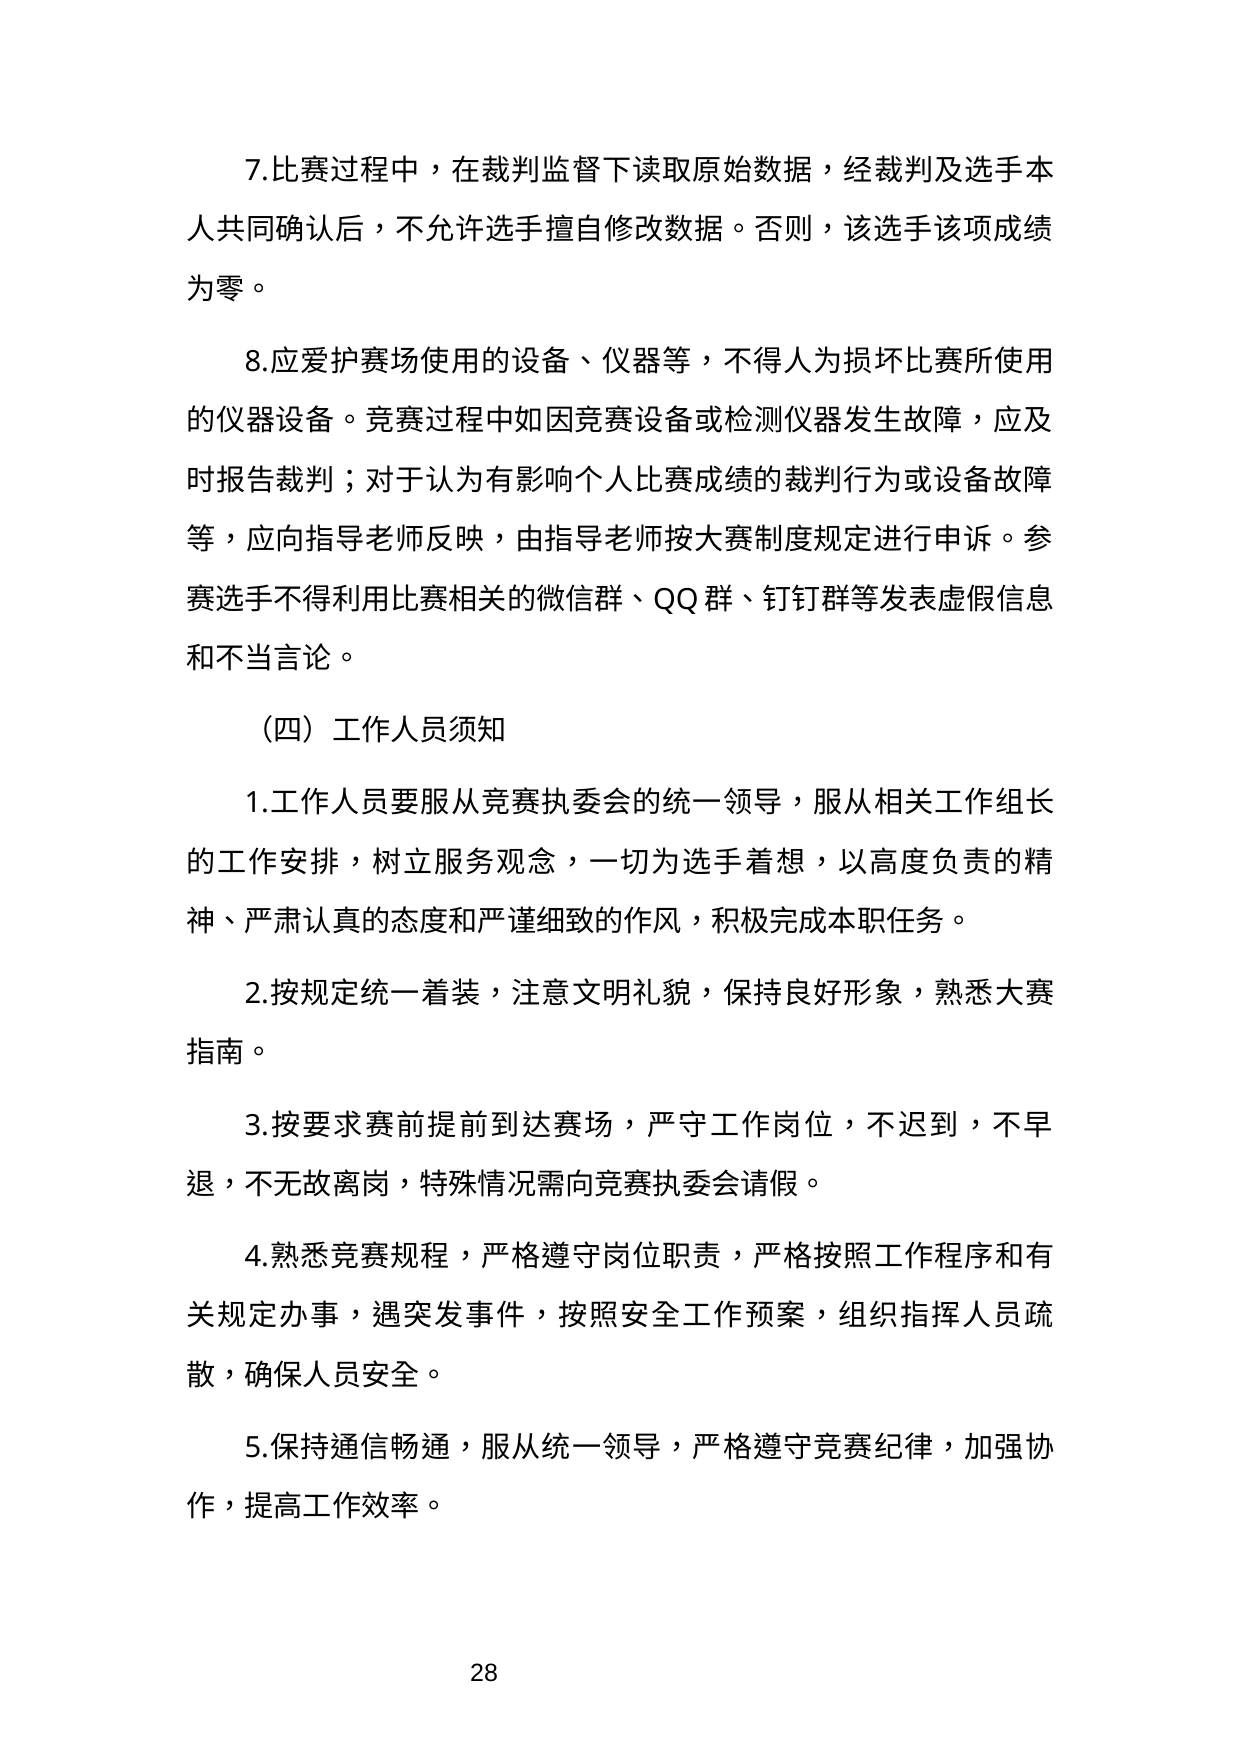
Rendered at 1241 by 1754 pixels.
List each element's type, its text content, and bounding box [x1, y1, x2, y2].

text 7.比赛过程中，在裁判监督下读取原始数据，经裁判及选手本人共同确认后，不允许选手擅自修改数据。否则，该选手该项成绩为零。 [186, 149, 1054, 308]
text 1.工作人员要服从竞赛执委会的统一领导，服从相关工作组长的工作安排，树立服务观念，一切为选手着想，以高度负责的精神、严肃认真的态度和严谨细致的作风，积极完成本职任务。 [186, 781, 1054, 940]
text 3.按要求赛前提前到达赛场，严守工作岗位，不迟到，不早退，不无故离岗，特殊情况需向竞赛执委会请假。 [186, 1104, 1054, 1203]
text 5.保持通信畅通，服从统一领导，严格遵守竞赛纪律，加强协作，提高工作效率。 [186, 1426, 1054, 1525]
text （四）工作人员须知 [186, 709, 1054, 749]
text 2.按规定统一着装，注意文明礼貌，保持良好形象，熟悉大赛指南。 [186, 972, 1054, 1071]
text 8.应爱护赛场使用的设备、仪器等，不得人为损坏比赛所使用的仪器设备。竞赛过程中如因竞赛设备或检测仪器发生故障，应及时报告裁判；对于认为有影响个人比赛成绩的裁判行为或设备故障等，应向指导老师反映，由指导老师按大赛制度规定进行申诉。参赛选手不得利用比赛相关的微信群、QQ群、钉钉群等发表虚假信息和不当言论。 [186, 340, 1054, 677]
text 4.熟悉竞赛规程，严格遵守岗位职责，严格按照工作程序和有关规定办事，遇突发事件，按照安全工作预案，组织指挥人员疏散，确保人员安全。 [186, 1235, 1054, 1394]
